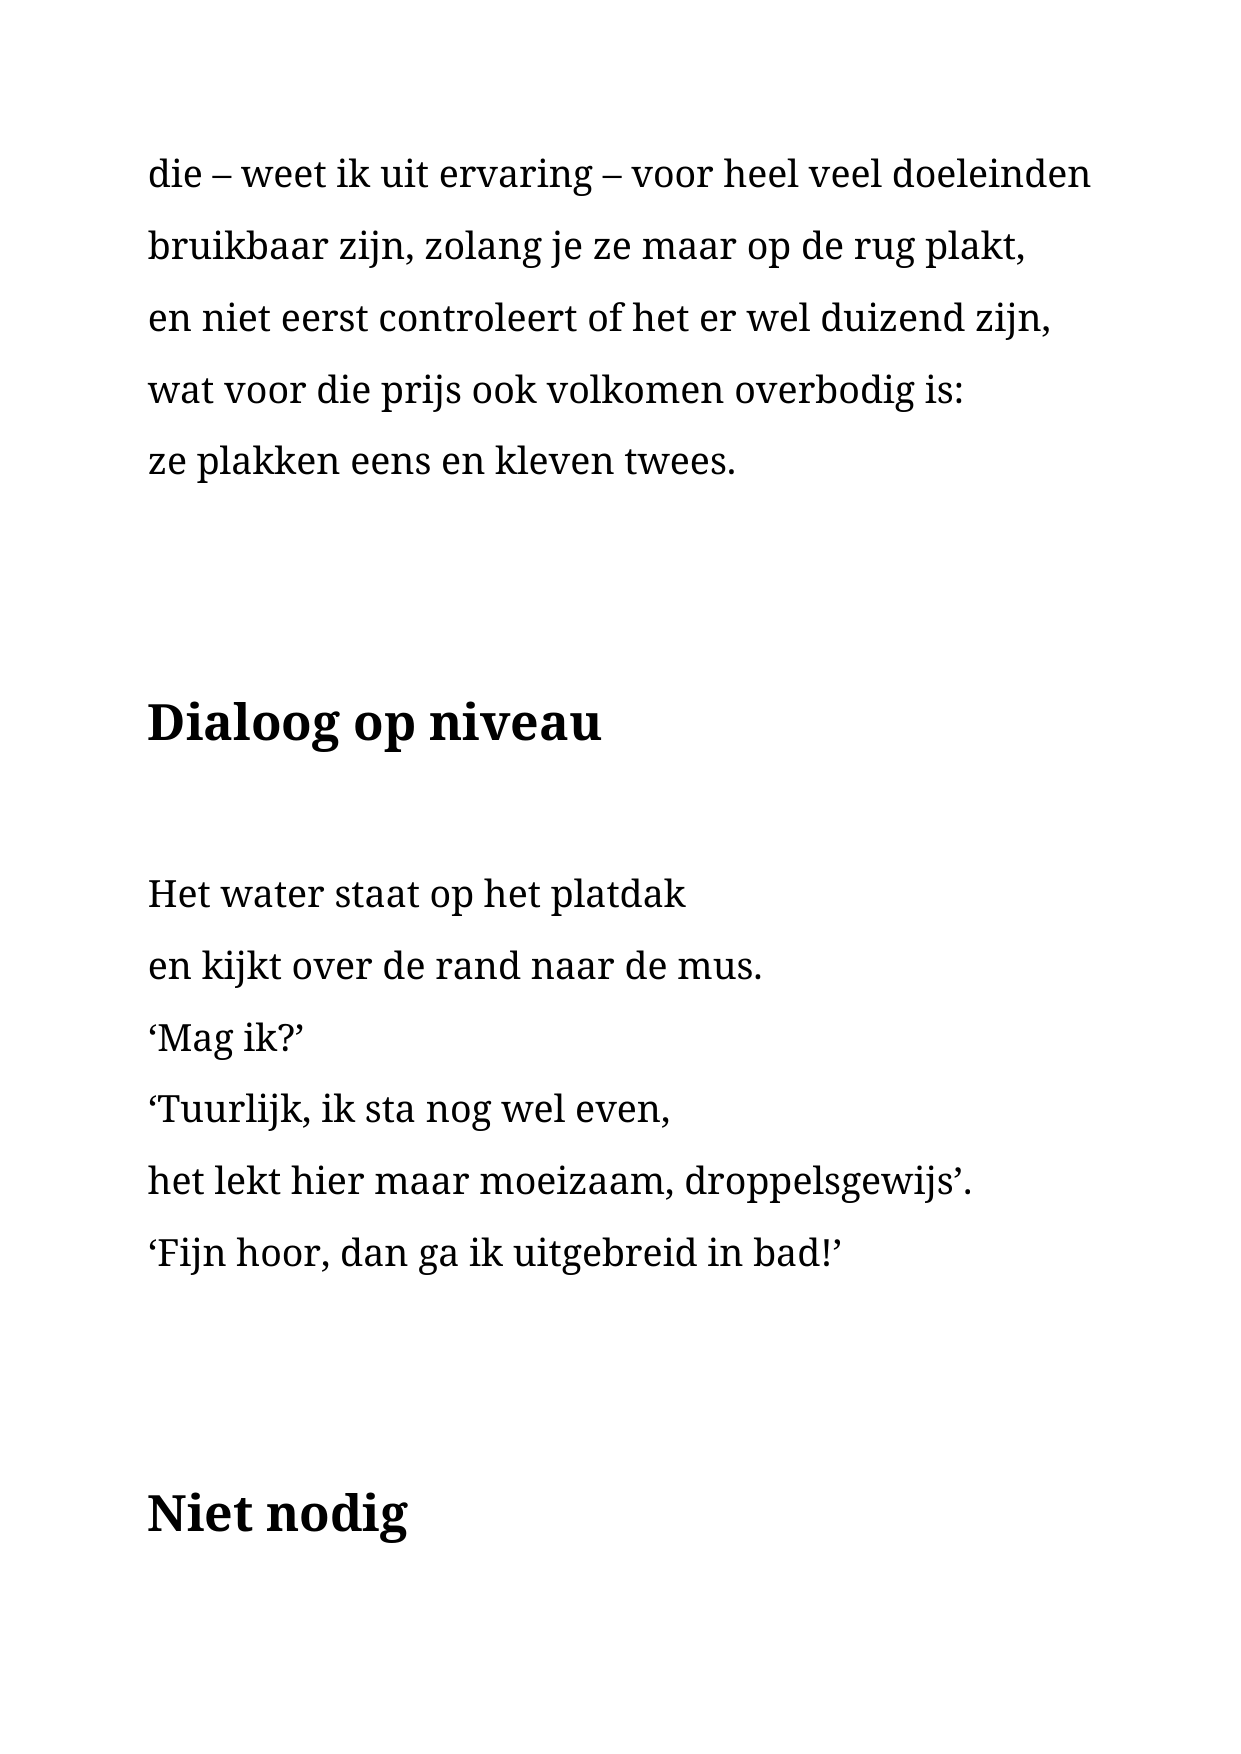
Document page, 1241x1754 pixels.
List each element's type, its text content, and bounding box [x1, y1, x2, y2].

text en kijkt over de rand naar de mus. [148, 939, 1093, 990]
text ‘Tuurlijk, ik sta nog wel even, [148, 1083, 1093, 1134]
text en niet eerst controleert of het er wel duizend zijn, [148, 291, 1093, 342]
text het lekt hier maar moeizaam, droppelsgewijs’. [148, 1154, 1093, 1205]
text ze plakken eens en kleven twees. [148, 435, 1093, 486]
text Niet nodig [148, 1478, 1093, 1546]
text Dialoog op niveau [148, 687, 1093, 755]
text ‘Fijn hoor, dan ga ik uitgebreid in bad!’ [148, 1226, 1093, 1277]
text bruikbaar zijn, zolang je ze maar op de rug plakt, [148, 219, 1093, 270]
text die – weet ik uit ervaring – voor heel veel doeleinden [148, 148, 1093, 199]
text wat voor die prijs ook volkomen overbodig is: [148, 363, 1093, 414]
text ‘Mag ik?’ [148, 1011, 1093, 1062]
text Het water staat op het platdak [148, 867, 1093, 918]
